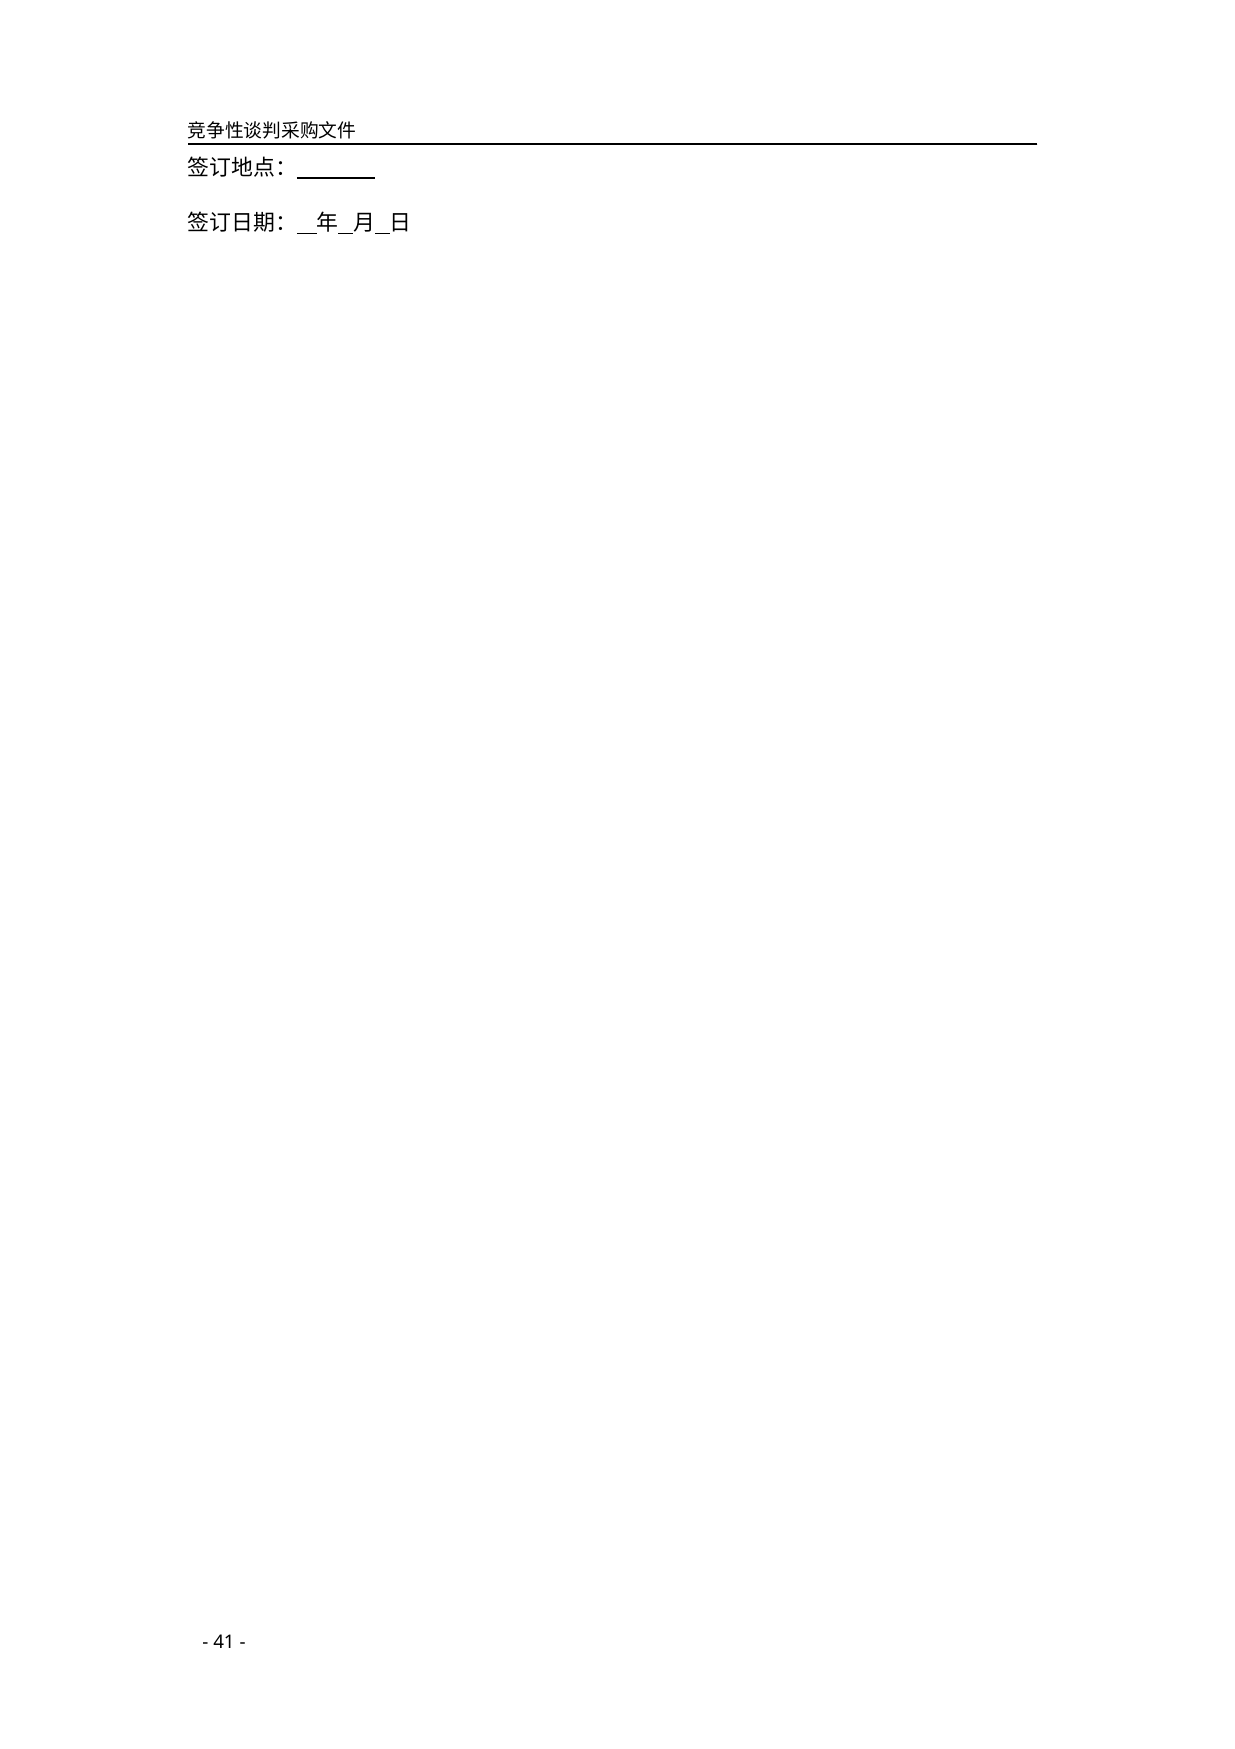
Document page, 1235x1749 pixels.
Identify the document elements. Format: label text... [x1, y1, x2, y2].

text 签订地点： [187, 150, 1047, 182]
text 签订日期： 年 月 日 [187, 205, 1047, 237]
